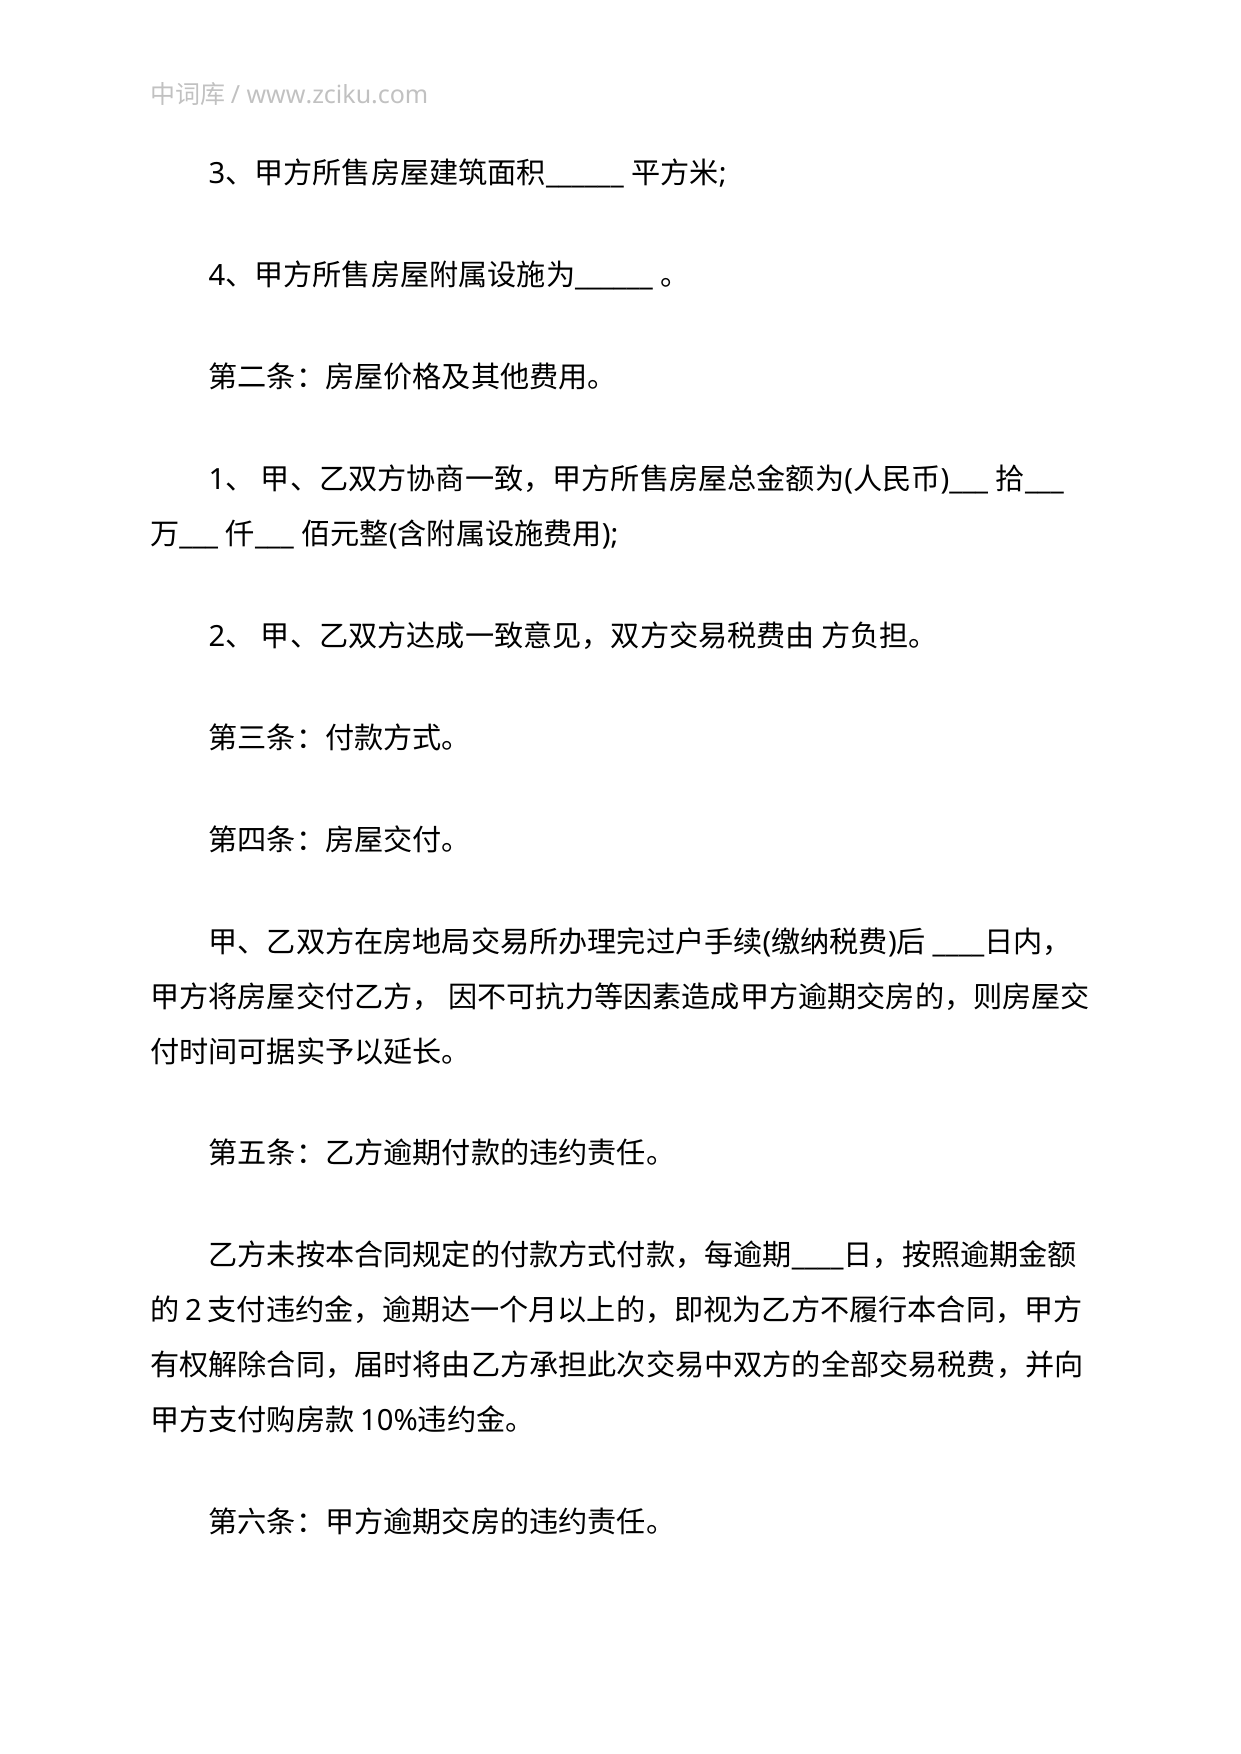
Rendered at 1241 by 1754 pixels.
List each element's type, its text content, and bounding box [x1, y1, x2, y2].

text 第六条：甲方逾期交房的违约责任。 [150, 1498, 1090, 1541]
text 第四条：房屋交付。 [150, 816, 1090, 859]
text 2、 甲、乙双方达成一致意见，双方交易税费由 方负担。 [150, 613, 1090, 655]
text 3、甲方所售房屋建筑面积______ 平方米; [150, 150, 1090, 192]
text 1、 甲、乙双方协商一致，甲方所售房屋总金额为(人民币)___ 拾___ 万___ 仟___ 佰元整(含附属设施费用); [150, 456, 1090, 553]
text 第三条：付款方式。 [150, 715, 1090, 757]
text 乙方未按本合同规定的付款方式付款，每逾期____日，按照逾期金额的2支付违约金，逾期达一个月以上的，即视为乙方不履行本合同，甲方有权解除合同，届时将由乙方承担此次交易中双方的全部交易税费，并向甲方支付购房款10%违约金。 [150, 1232, 1090, 1439]
text 第二条：房屋价格及其他费用。 [150, 354, 1090, 396]
text 4、甲方所售房屋附属设施为______ 。 [150, 252, 1090, 294]
text 第五条：乙方逾期付款的违约责任。 [150, 1130, 1090, 1172]
text 甲、乙双方在房地局交易所办理完过户手续(缴纳税费)后 ____日内，甲方将房屋交付乙方， 因不可抗力等因素造成甲方逾期交房的，则房屋交付时间可据实予以延长。 [150, 918, 1090, 1070]
